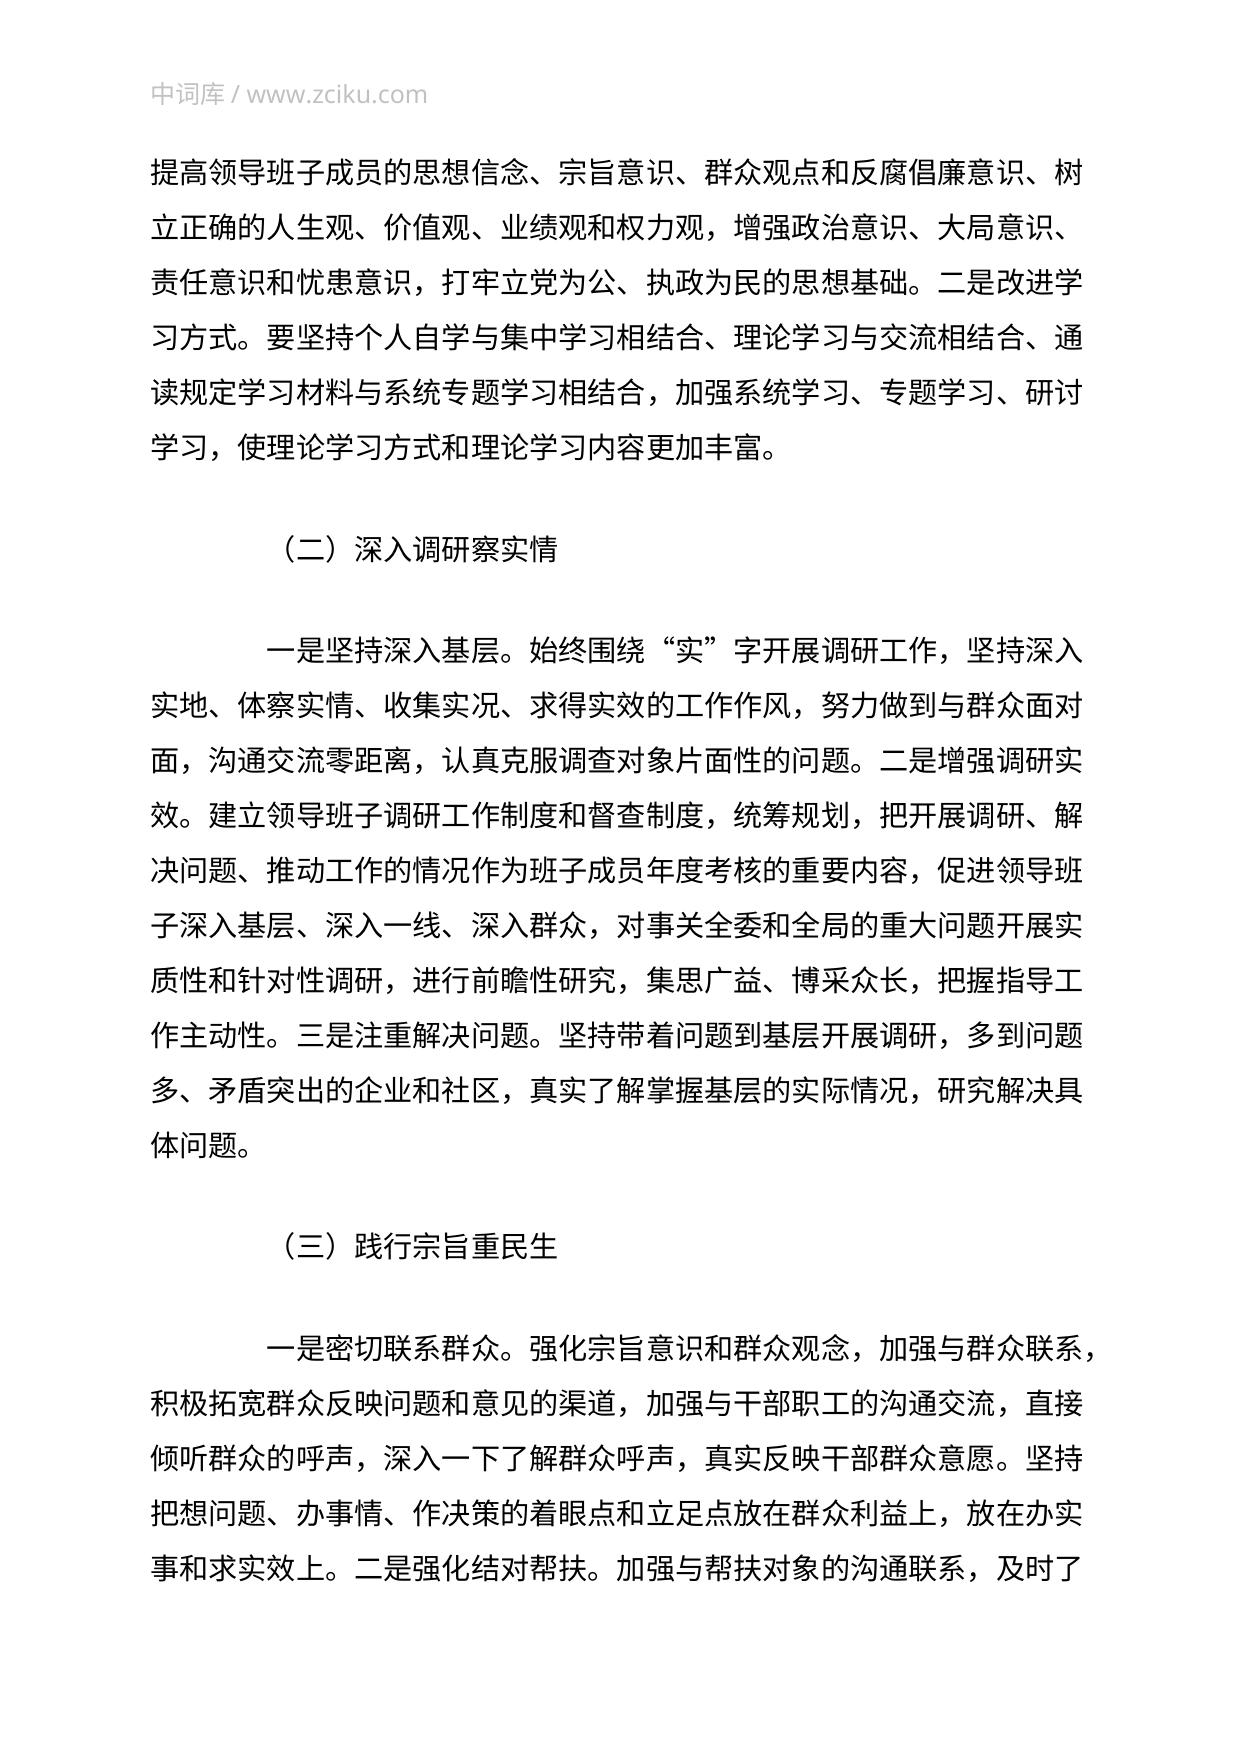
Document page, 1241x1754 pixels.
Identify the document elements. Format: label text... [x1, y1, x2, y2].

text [150, 1326, 1090, 1587]
text （三）践行宗旨重民生 [150, 1224, 1090, 1266]
text （二）深入调研察实情 [150, 526, 1090, 568]
text 一是坚持深入基层。始终围绕“实”字开展调研工作，坚持深入实地、体察实情、收集实况、求得实效的工作作风，努力做到与群众面对面，沟通交流零距离，认真克服调查对象片面性的问题。二是增强调研实效。建立领导班子调研工作制度和督查制度，统筹规划，把开展调研、解决问题、推动工作的情况作为班子成员年度考核的重要内容，促进领导班子深入基层、深入一线、深入群众，对事关全委和全局的重大问题开展实质性和针对性调研，进行前瞻性研究，集思广益、博采众长，把握指导工作主动性。三是注重解决问题。坚持带着问题到基层开展调研，多到问题多、矛盾突出的企业和社区，真实了解掌握基层的实际情况，研究解决具体问题。 [150, 628, 1090, 1164]
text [150, 150, 1090, 467]
